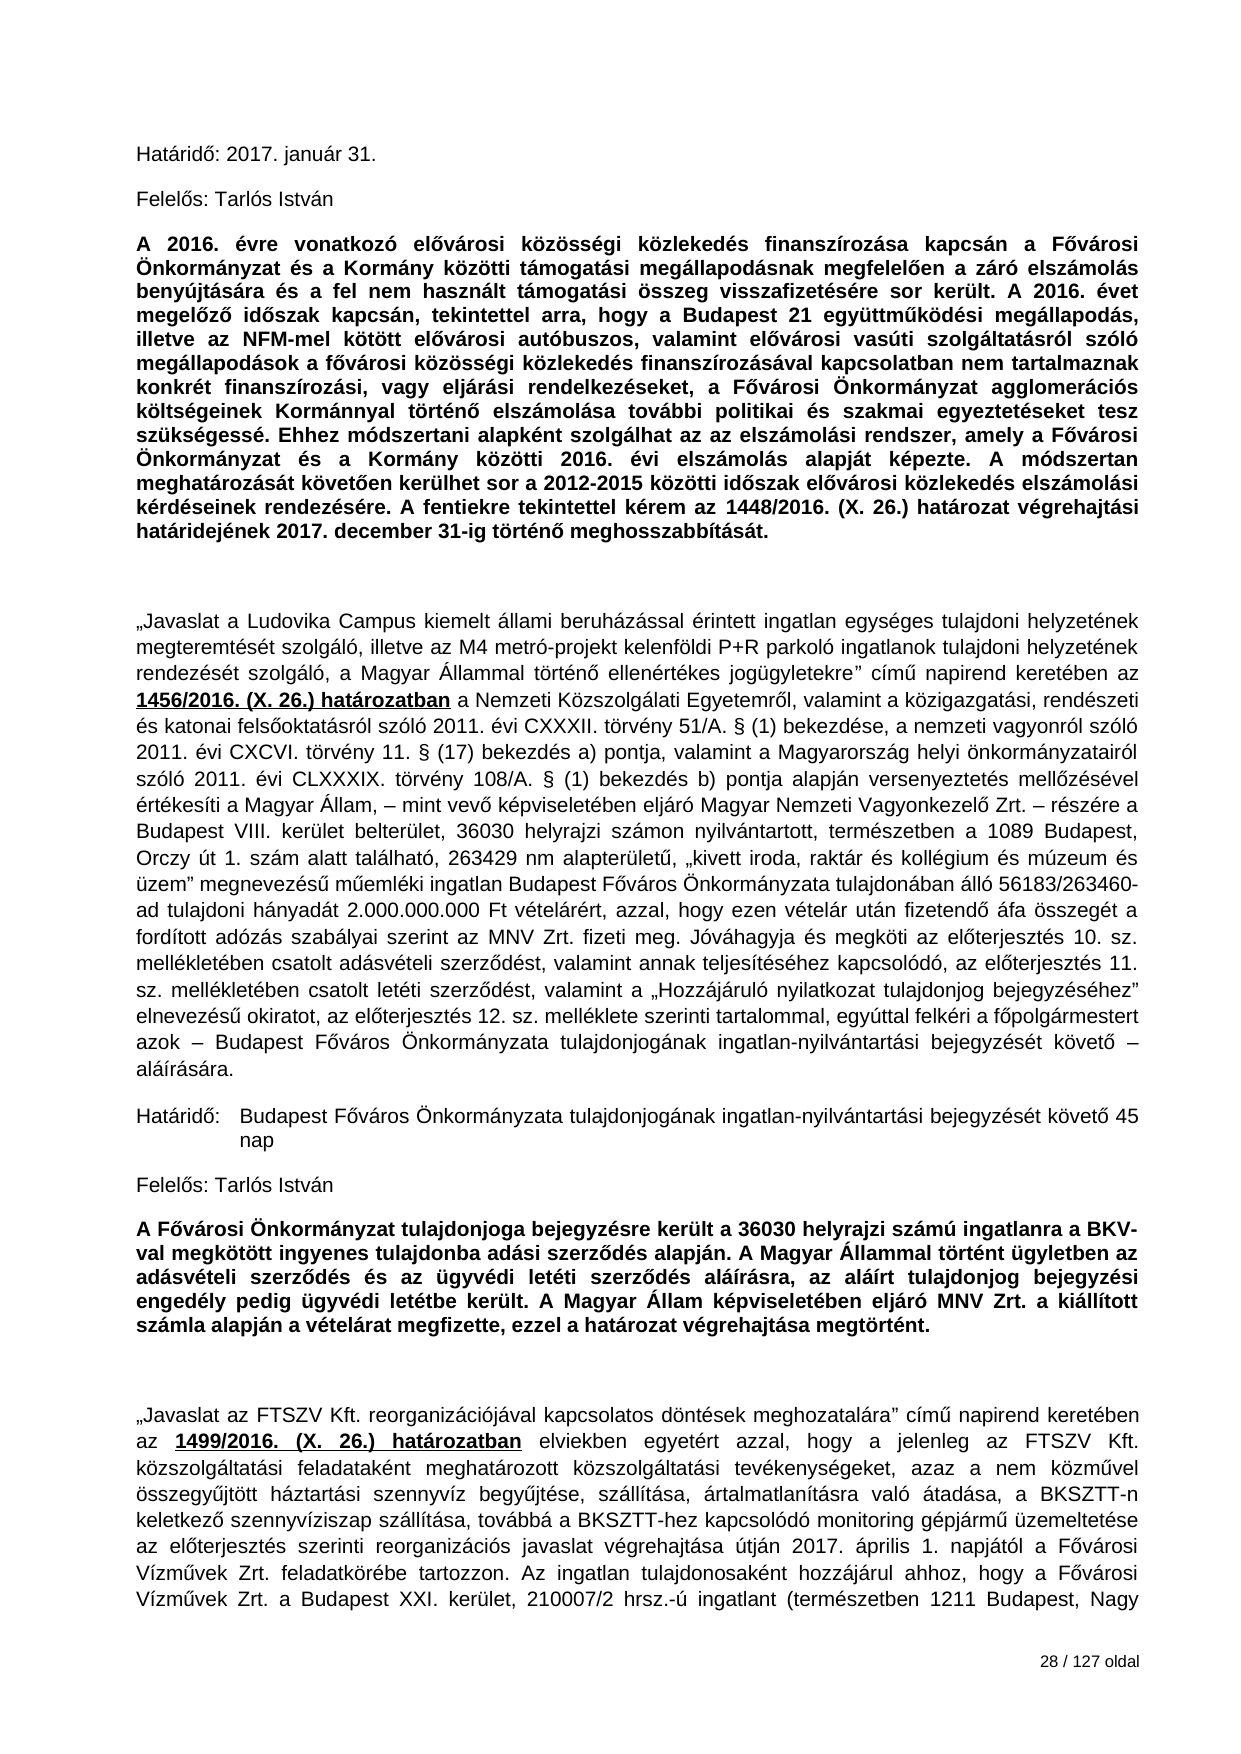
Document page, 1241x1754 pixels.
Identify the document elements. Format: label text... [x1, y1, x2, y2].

text Határidő: Budapest Főváros Önkormányzata tulajdonjogának ingatlan-nyilvántartási bejegyzését követő 45 nap [136, 1104, 1140, 1152]
text Határidő: 2017. január 31. [136, 142, 1140, 166]
text „Javaslat a Ludovika Campus kiemelt állami beruházással érintett ingatlan egységes tulajdoni helyzetének megteremtését szolgáló, illetve az M4 metró-projekt kelenföldi P+R parkoló ingatlanok tulajdoni helyzetének rendezését szolgáló, a Magyar Állammal történő ellenértékes jogügyletekre” című napirend keretében az 1456/2016. (X. 26.) határozatban a Nemzeti Közszolgálati Egyetemről, valamint a közigazgatási, rendészeti és katonai felsőoktatásról szóló 2011. évi CXXXII. törvény 51/A. § (1) bekezdése, a nemzeti vagyonról szóló 2011. évi CXCVI. törvény 11. § (17) bekezdés a) pontja, valamint a Magyarország helyi önkormányzatairól szóló 2011. évi CLXXXIX. törvény 108/A. § (1) bekezdés b) pontja alapján versenyeztetés mellőzésével értékesíti a Magyar Állam, – mint vevő képviseletében eljáró Magyar Nemzeti Vagyonkezelő Zrt. – részére a Budapest VIII. kerület belterület, 36030 helyrajzi számon nyilvántartott, természetben a 1089 Budapest, Orczy út 1. szám alatt található, 263429 nm alapterületű, „kivett iroda, raktár és kollégium és múzeum és üzem” megnevezésű műemléki ingatlan Budapest Főváros Önkormányzata tulajdonában álló 56183/263460-ad tulajdoni hányadát 2.000.000.000 Ft vételárért, azzal, hogy ezen vételár után fizetendő áfa összegét a fordított adózás szabályai szerint az MNV Zrt. fizeti meg. Jóváhagyja és megköti az előterjesztés 10. sz. mellékletében csatolt adásvételi szerződést, valamint annak teljesítéséhez kapcsolódó, az előterjesztés 11. sz. mellékletében csatolt letéti szerződést, valamint a „Hozzájáruló nyilatkozat tulajdonjog bejegyzéséhez” elnevezésű okiratot, az előterjesztés 12. sz. melléklete szerinti tartalommal, egyúttal felkéri a főpolgármestert azok – Budapest Főváros Önkormányzata tulajdonjogának ingatlan-nyilvántartási bejegyzését követő – aláírására. [136, 608, 1140, 1080]
text Felelős: Tarlós István [136, 187, 1140, 211]
text A 2016. évre vonatkozó elővárosi közösségi közlekedés finanszírozása kapcsán a Fővárosi Önkormányzat és a Kormány közötti támogatási megállapodásnak megfelelően a záró elszámolás benyújtására és a fel nem használt támogatási összeg visszafizetésére sor került. A 2016. évet megelőző időszak kapcsán, tekintettel arra, hogy a Budapest 21 együttműködési megállapodás, illetve az NFM-mel kötött elővárosi autóbuszos, valamint elővárosi vasúti szolgáltatásról szóló megállapodások a fővárosi közösségi közlekedés finanszírozásával kapcsolatban nem tartalmaznak konkrét finanszírozási, vagy eljárási rendelkezéseket, a Fővárosi Önkormányzat agglomerációs költségeinek Kormánnyal történő elszámolása további politikai és szakmai egyeztetéseket tesz szükségessé. Ehhez módszertani alapként szolgálhat az az elszámolási rendszer, amely a Fővárosi Önkormányzat és a Kormány közötti 2016. évi elszámolás alapját képezte. A módszertan meghatározását követően kerülhet sor a 2012-2015 közötti időszak elővárosi közlekedés elszámolási kérdéseinek rendezésére. A fentiekre tekintettel kérem az 1448/2016. (X. 26.) határozat végrehajtási határidejének 2017. december 31-ig történő meghosszabbítását. [136, 231, 1140, 543]
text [136, 1403, 1140, 1611]
text Felelős: Tarlós István [136, 1172, 1140, 1196]
text A Fővárosi Önkormányzat tulajdonjoga bejegyzésre került a 36030 helyrajzi számú ingatlanra a BKV-val megkötött ingyenes tulajdonba adási szerződés alapján. A Magyar Állammal történt ügyletben az adásvételi szerződés és az ügyvédi letéti szerződés aláírásra, az aláírt tulajdonjog bejegyzési engedély pedig ügyvédi letétbe került. A Magyar Állam képviseletében eljáró MNV Zrt. a kiállított számla alapján a vételárat megfizette, ezzel a határozat végrehajtása megtörtént. [136, 1217, 1140, 1337]
